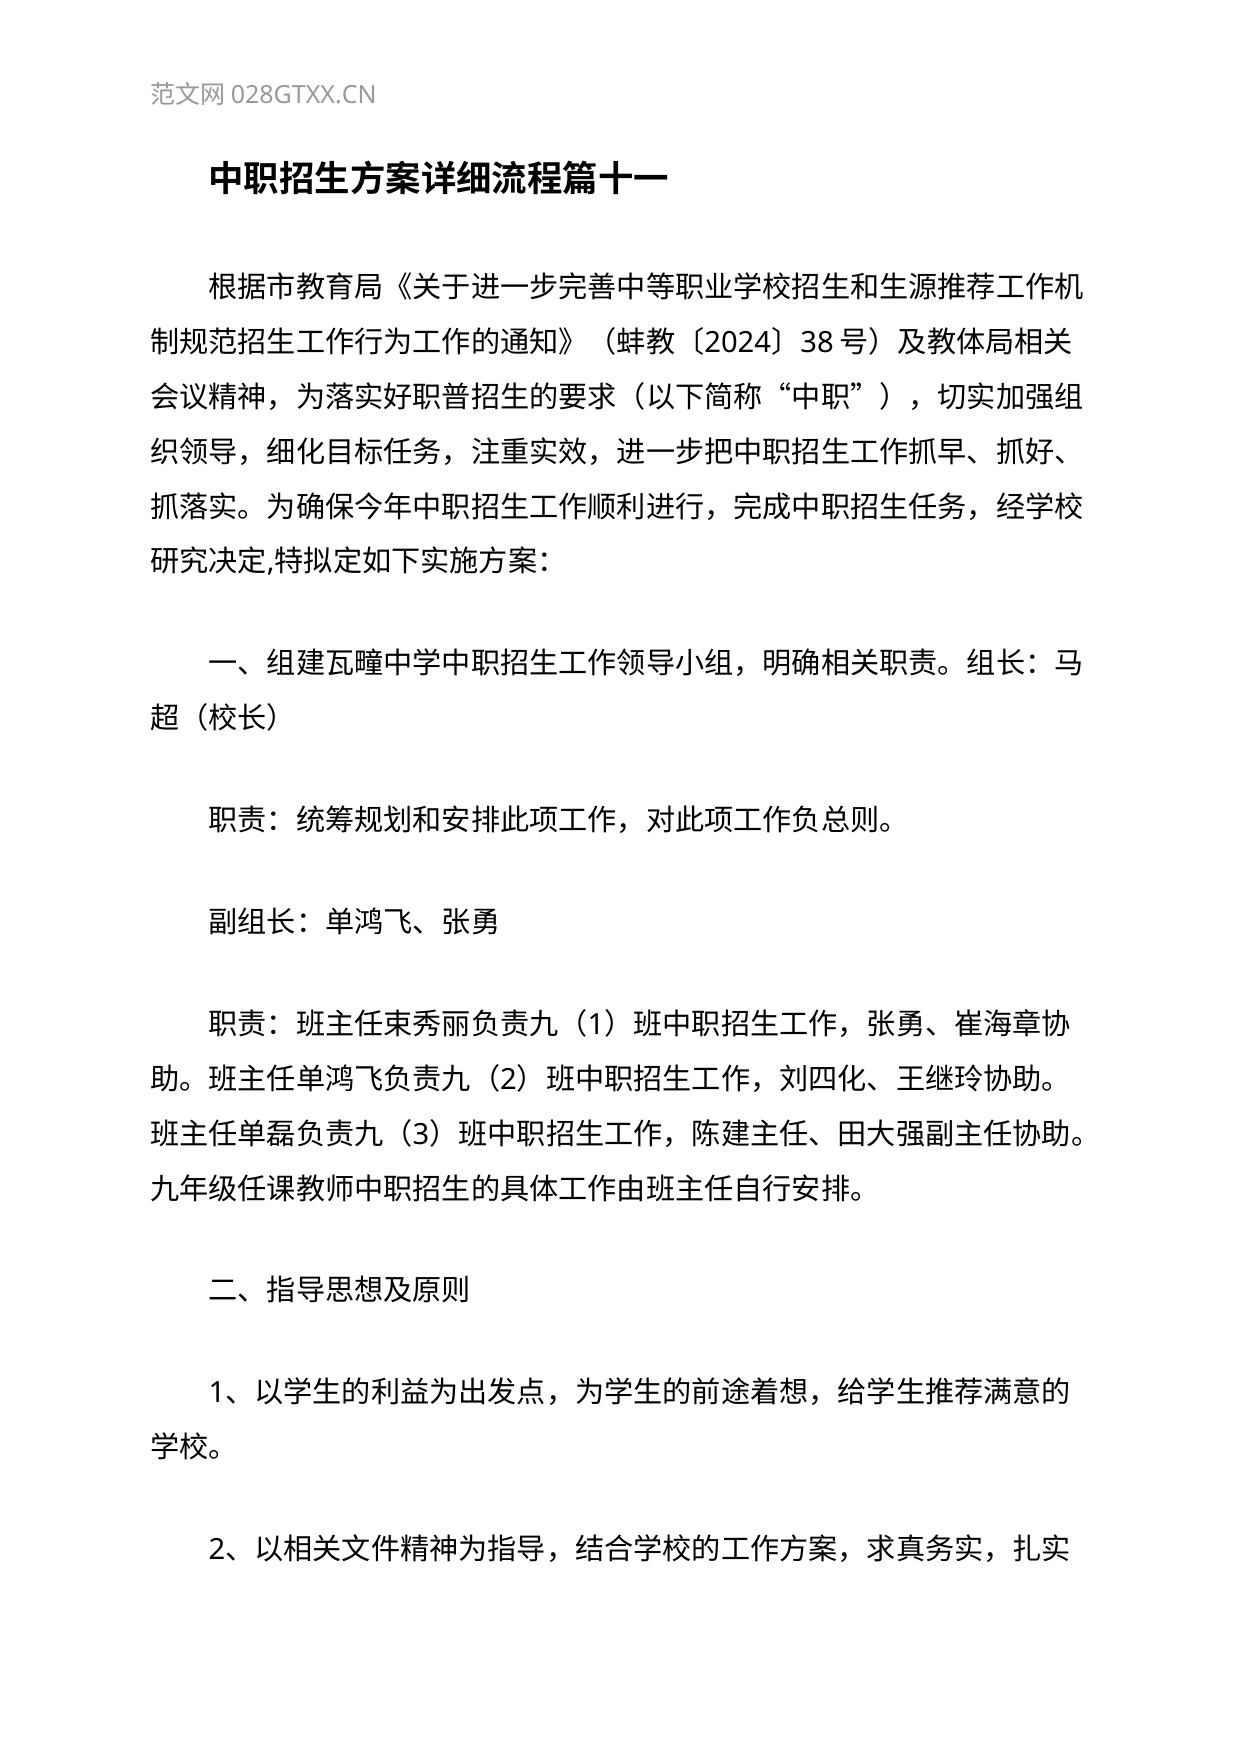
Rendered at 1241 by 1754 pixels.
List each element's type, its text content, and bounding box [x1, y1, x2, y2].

text 职责：班主任束秀丽负责九（1）班中职招生工作，张勇、崔海章协助。班主任单鸿飞负责九（2）班中职招生工作，刘四化、王继玲协助。班主任单磊负责九（3）班中职招生工作，陈建主任、田大强副主任协助。九年级任课教师中职招生的具体工作由班主任自行安排。 [150, 1000, 1090, 1207]
text 职责：统筹规划和安排此项工作，对此项工作负总则。 [150, 797, 1090, 839]
text 一、组建瓦疃中学中职招生工作领导小组，明确相关职责。组长：马超（校长） [150, 640, 1090, 737]
text 副组长：单鸿飞、张勇 [150, 898, 1090, 941]
text 1、以学生的利益为出发点，为学生的前途着想，给学生推荐满意的学校。 [150, 1369, 1090, 1466]
text 2、以相关文件精神为指导，结合学校的工作方案，求真务实，扎实 [150, 1526, 1090, 1568]
text 根据市教育局《关于进一步完善中等职业学校招生和生源推荐工作机制规范招生工作行为工作的通知》（蚌教〔2024〕38号）及教体局相关会议精神，为落实好职普招生的要求（以下简称“中职”），切实加强组织领导，细化目标任务，注重实效，进一步把中职招生工作抓早、抓好、抓落实。为确保今年中职招生工作顺利进行，完成中职招生任务，经学校研究决定,特拟定如下实施方案： [150, 263, 1090, 580]
text 二、指导思想及原则 [150, 1267, 1090, 1309]
text 中职招生方案详细流程篇十一 [150, 150, 1090, 201]
